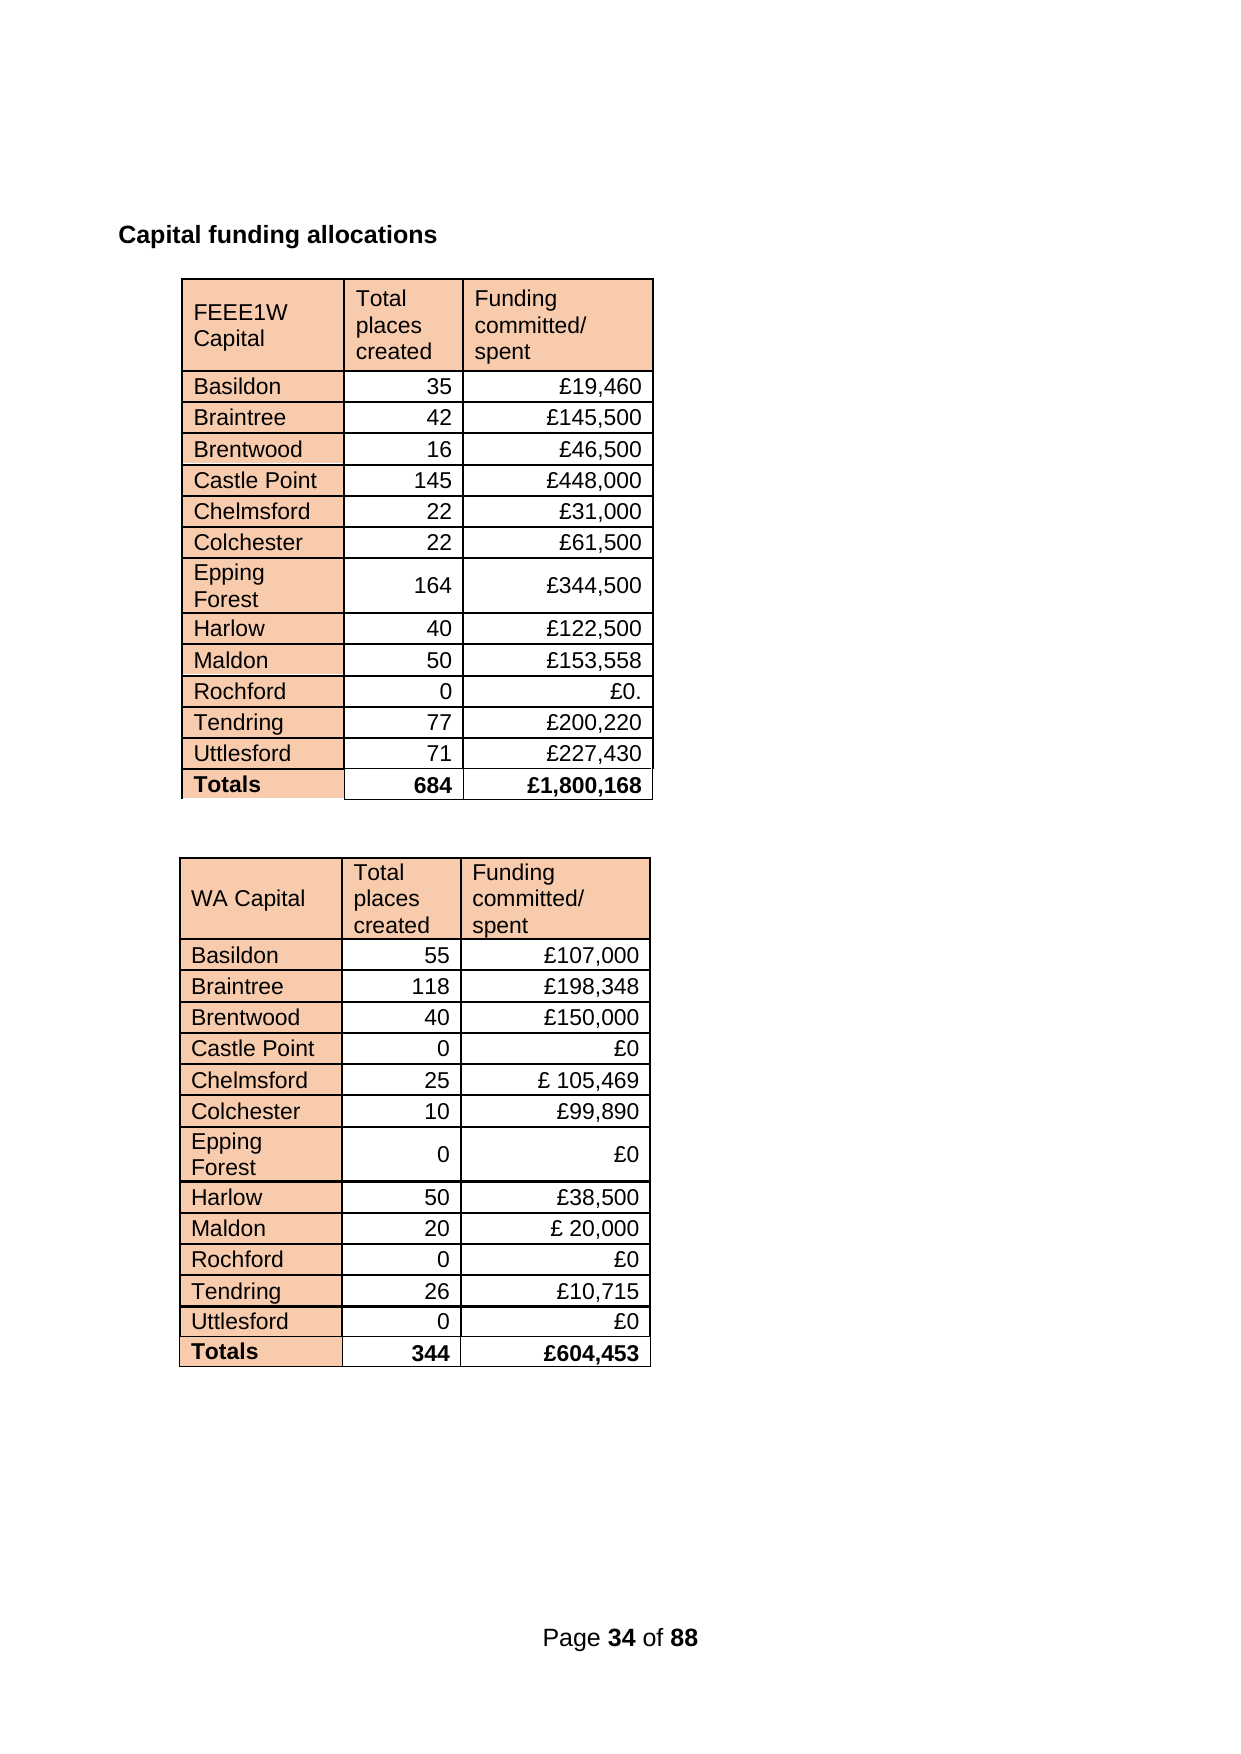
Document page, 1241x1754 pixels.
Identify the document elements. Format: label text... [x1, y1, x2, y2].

table_cell £122,500 [464, 614, 652, 643]
table_cell Maldon [183, 645, 343, 674]
table_header WA Capital [181, 859, 341, 938]
table_cell 0 [343, 1128, 460, 1180]
table_cell £344,500 [464, 559, 652, 612]
text Capital funding allocations [118, 221, 1122, 249]
table_cell Totals [183, 770, 344, 798]
table_cell 0 [343, 1308, 460, 1336]
table_cell 164 [345, 559, 462, 612]
table_cell Castle Point [183, 466, 343, 495]
table_cell 0 [345, 677, 462, 706]
table_cell £145,500 [464, 403, 652, 432]
table_cell £604,453 [461, 1337, 650, 1366]
table_cell £19,460 [464, 372, 652, 401]
table_cell Epping Forest [181, 1128, 341, 1180]
table_cell 50 [345, 645, 462, 674]
table_cell £0 [462, 1034, 649, 1063]
table_cell 40 [345, 614, 462, 643]
table_cell Brentwood [183, 434, 343, 463]
table_cell £227,430 [464, 739, 652, 768]
table_cell £448,000 [464, 466, 652, 495]
table_header Funding committed/ spent [462, 859, 649, 938]
table_cell 118 [343, 971, 460, 1001]
table_cell 0 [343, 1034, 460, 1063]
table_cell Chelmsford [183, 497, 343, 526]
table_cell Totals [180, 1337, 342, 1366]
table_cell £0. [464, 677, 652, 706]
table_cell 20 [343, 1214, 460, 1243]
table_cell 22 [345, 528, 462, 557]
table_cell £99,890 [462, 1096, 649, 1126]
table_cell Uttlesford [181, 1308, 341, 1336]
table_cell 42 [345, 403, 462, 432]
table_cell Colchester [183, 528, 343, 557]
table_cell 26 [343, 1276, 460, 1305]
table_cell Harlow [181, 1183, 341, 1212]
table_cell Basildon [181, 940, 341, 969]
table_cell £107,000 [462, 940, 649, 969]
table_cell Colchester [181, 1096, 341, 1126]
table_cell Epping Forest [183, 559, 343, 612]
table_cell 16 [345, 434, 462, 463]
table_cell £ 105,469 [462, 1065, 649, 1094]
table_cell Castle Point [181, 1034, 341, 1063]
table_cell £0 [462, 1128, 649, 1180]
table_cell Brentwood [181, 1003, 341, 1032]
table_cell 77 [345, 708, 462, 737]
table_cell Braintree [181, 971, 341, 1001]
table_cell Tendring [183, 708, 343, 737]
table_cell 25 [343, 1065, 460, 1094]
table_cell Rochford [183, 677, 343, 706]
table_cell 10 [343, 1096, 460, 1126]
table_cell £ 20,000 [462, 1214, 649, 1243]
table_header Total places created [345, 280, 462, 370]
table_cell Maldon [181, 1214, 341, 1243]
table_cell Chelmsford [181, 1065, 341, 1094]
table_cell 71 [345, 739, 462, 768]
table_cell 40 [343, 1003, 460, 1032]
table_cell Braintree [183, 403, 343, 432]
table_cell £1,800,168 [464, 768, 652, 798]
table_cell Harlow [183, 614, 343, 643]
table_cell Uttlesford [183, 739, 343, 768]
table_cell £150,000 [462, 1003, 649, 1032]
table_cell 145 [345, 466, 462, 495]
table_cell Basildon [183, 372, 343, 401]
table_cell £0 [462, 1308, 649, 1336]
table_header FEEE1W Capital [183, 280, 343, 370]
table_cell £31,000 [464, 497, 652, 526]
table_cell 35 [345, 372, 462, 401]
table_cell £200,220 [464, 708, 652, 737]
table_header Total places created [343, 859, 460, 938]
table_cell £46,500 [464, 434, 652, 463]
table_cell £61,500 [464, 528, 652, 557]
table_cell Tendring [181, 1276, 341, 1305]
table_cell 0 [343, 1245, 460, 1274]
table_cell £198,348 [462, 971, 649, 1001]
table_cell £153,558 [464, 645, 652, 674]
table_cell 344 [343, 1337, 460, 1366]
table_cell 22 [345, 497, 462, 526]
table_cell £10,715 [462, 1276, 649, 1305]
table_cell £38,500 [462, 1183, 649, 1212]
table_header Funding committed/ spent [464, 280, 652, 370]
table_cell Rochford [181, 1245, 341, 1274]
table_cell 55 [343, 940, 460, 969]
table_cell 684 [345, 769, 463, 798]
table_cell £0 [462, 1245, 649, 1274]
table_cell 50 [343, 1183, 460, 1212]
